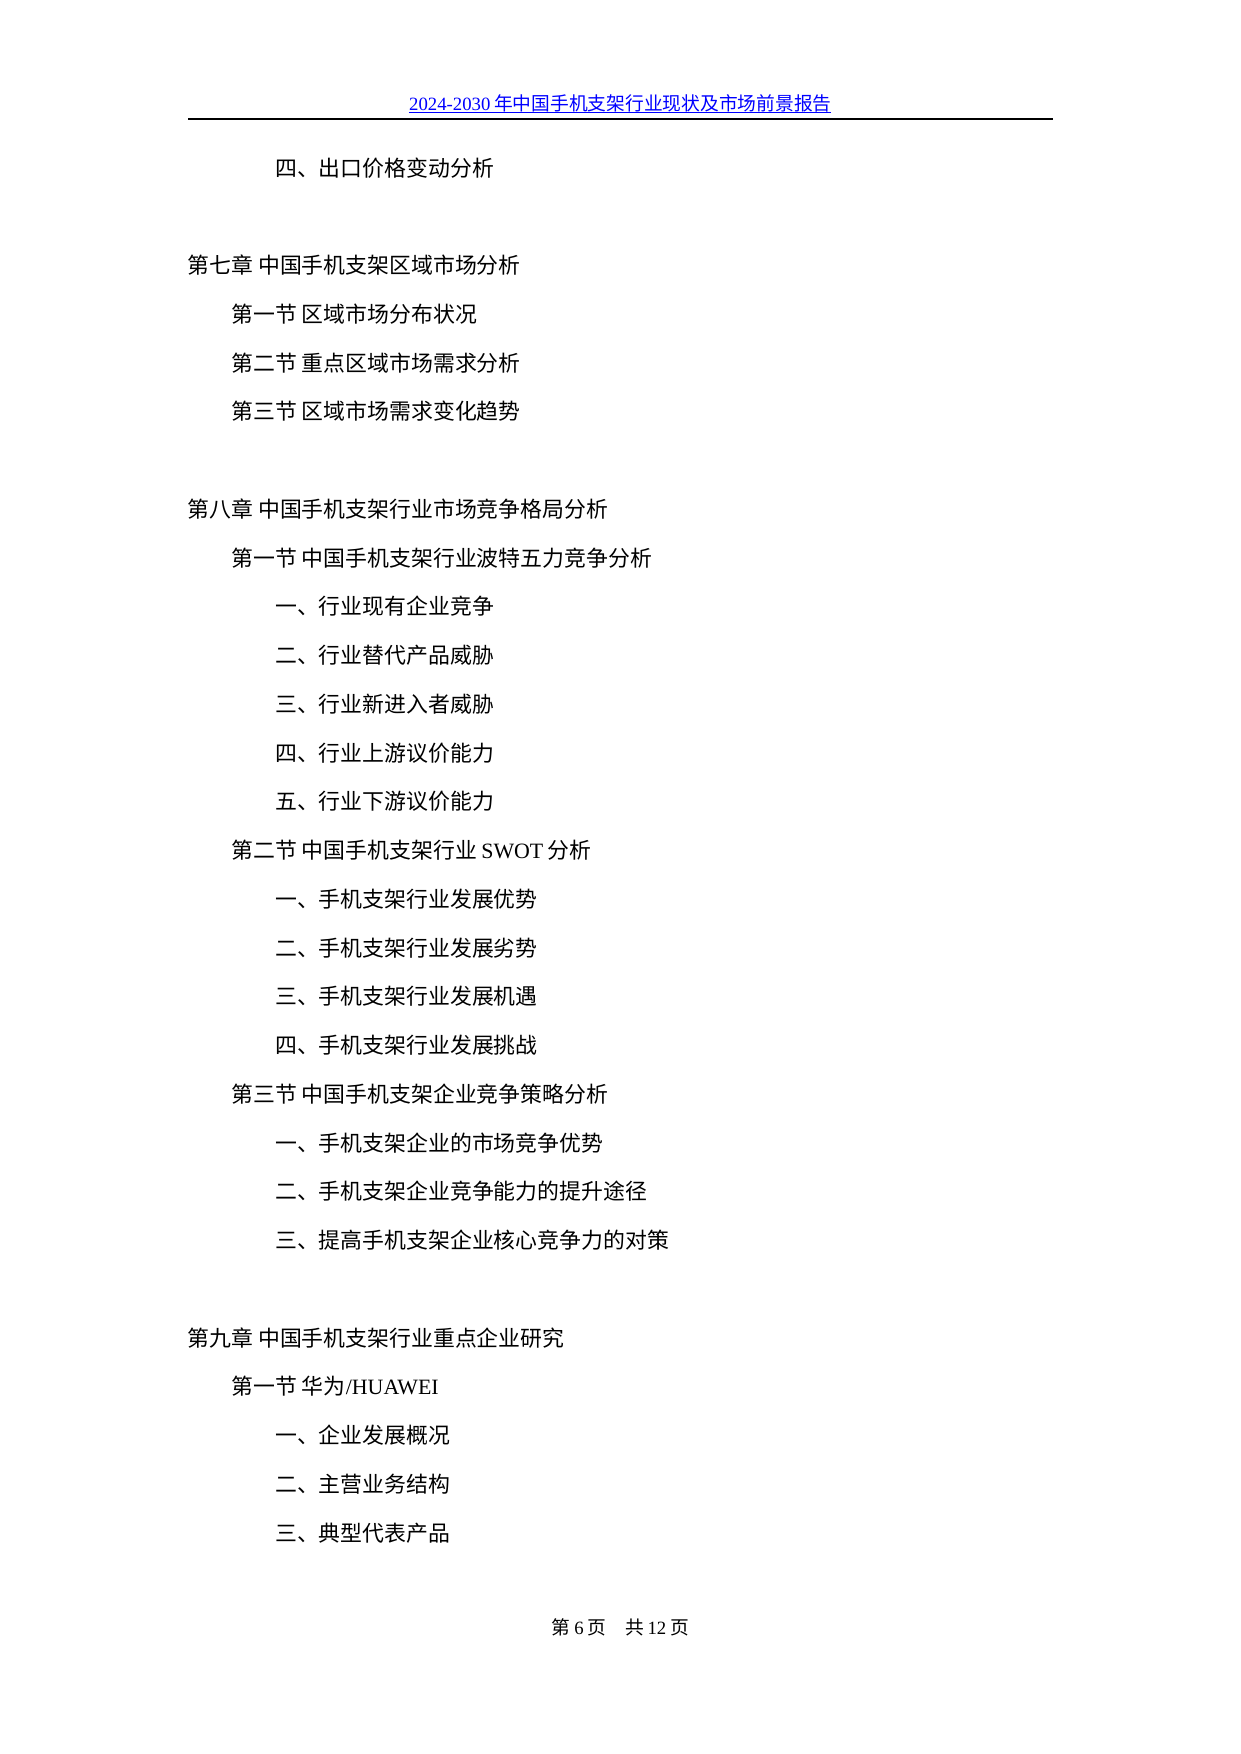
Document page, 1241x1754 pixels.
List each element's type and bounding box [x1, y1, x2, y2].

text [187, 150, 1053, 1548]
